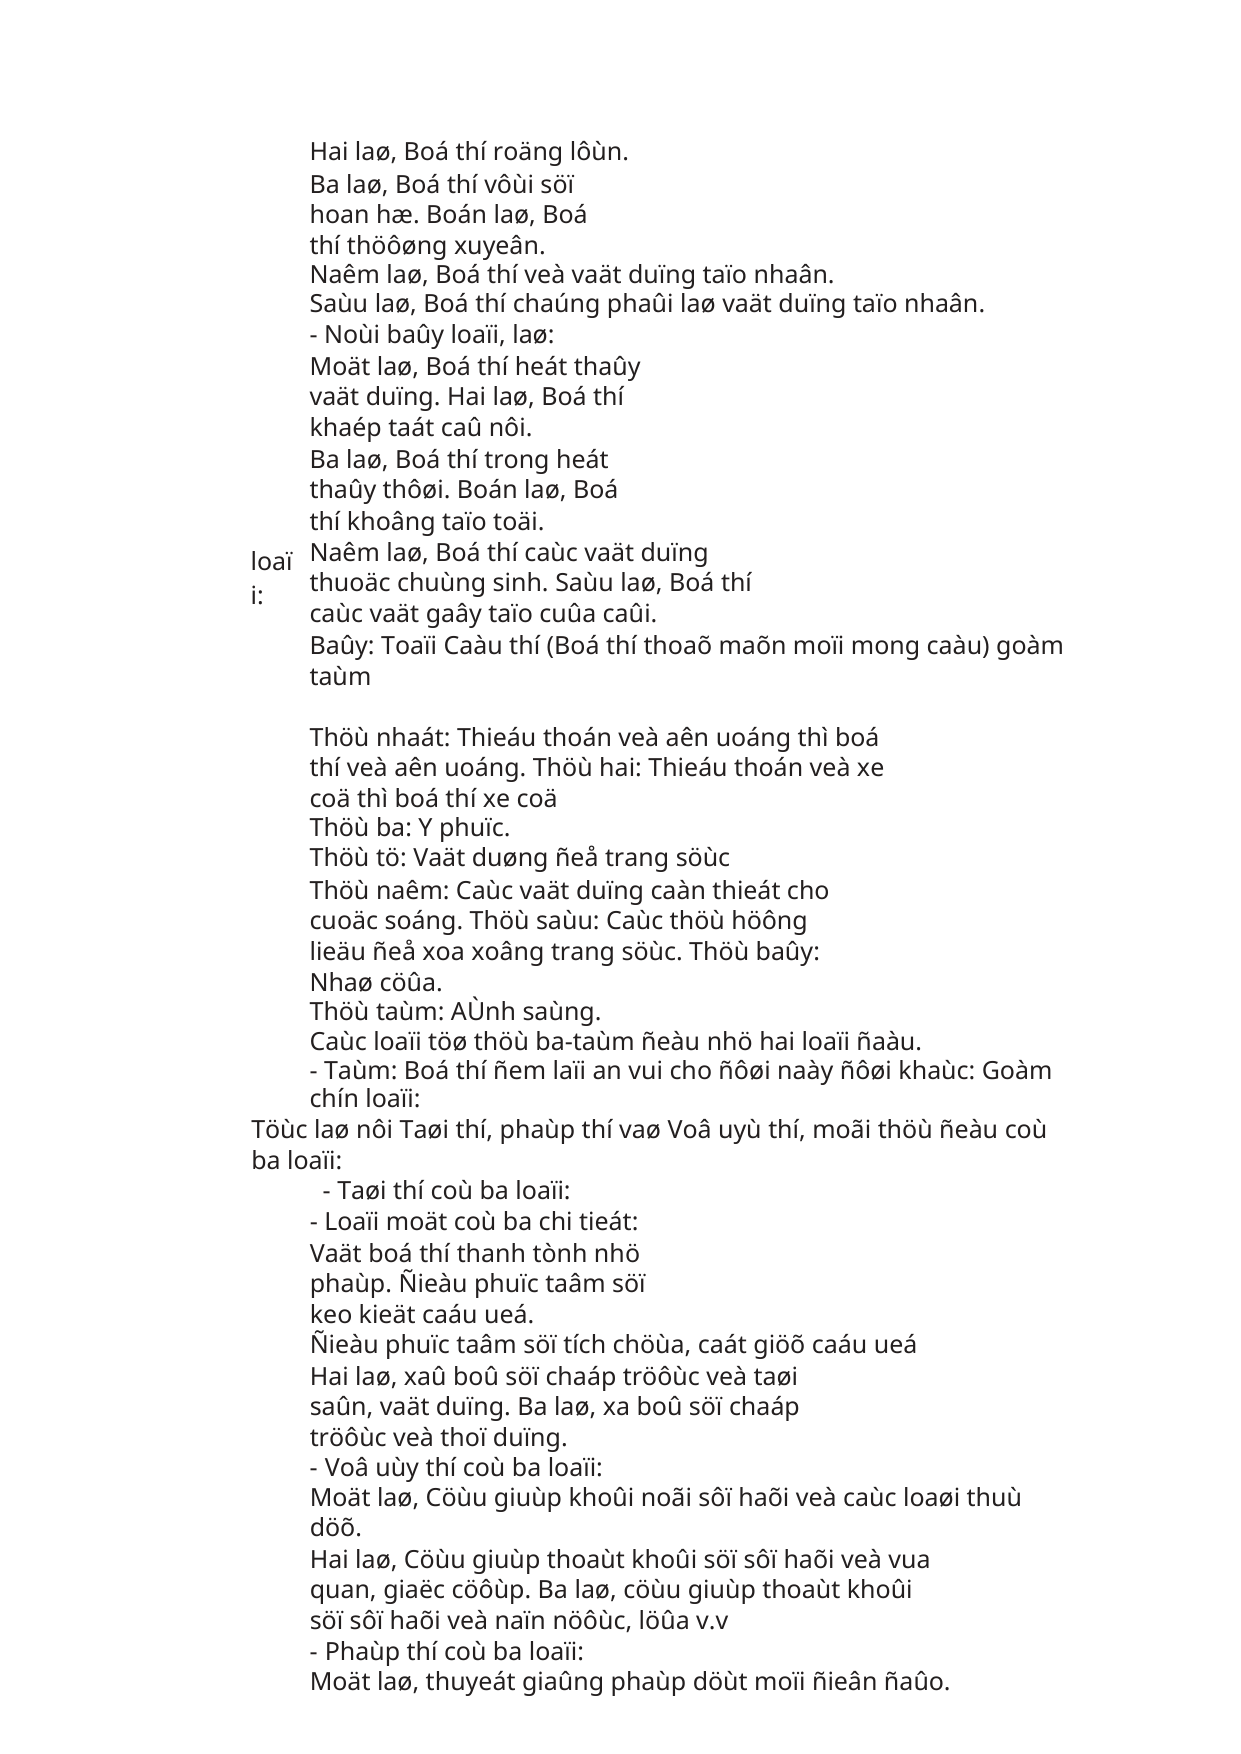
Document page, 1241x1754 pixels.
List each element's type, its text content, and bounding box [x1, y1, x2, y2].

text - Taøi thí coù ba loaïi: [322, 1176, 1065, 1206]
text Ñieàu phuïc taâm söï tích chöùa, caát giöõ caáu ueá [309, 1331, 1065, 1359]
text Thöù nhaát: Thieáu thoán veà aên uoáng thì boá thí veà aên uoáng. Thöù hai: Thieáu thoán veà xe coä thì boá thí xe coä [309, 721, 885, 814]
text Ba laø, Boá thí trong heát thaûy thôøi. Boán laø, Boá thí khoâng taïo toäi. [309, 444, 649, 537]
text - Noùi baûy loaïi, laø: [309, 319, 1065, 349]
text Thöù tö: Vaät duøng ñeå trang söùc [309, 842, 1065, 873]
text Thöù naêm: Caùc vaät duïng caàn thieát cho cuoäc soáng. Thöù saùu: Caùc thöù höông lieäu ñeå xoa xoâng trang söùc. Thöù baûy: Nhaø cöûa. [309, 874, 849, 998]
text - Taùm: Boá thí ñem laïi an vui cho ñôøi naày ñôøi khaùc: Goàm chín loaïi: [309, 1057, 1065, 1113]
text Baûy: Toaïi Caàu thí (Boá thí thoaõ maõn moïi mong caàu) goàm taùm [309, 630, 1065, 691]
list Voâ uùy thí coù ba loaïi: [309, 1454, 1065, 1482]
text Caùc loaïi töø thöù ba-taùm ñeàu nhö hai loaïi ñaàu. [309, 1026, 1065, 1057]
text Moät laø, Cöùu giuùp khoûi noãi sôï haõi veà caùc loaøi thuù döõ. [309, 1482, 1065, 1542]
text Moät laø, Boá thí heát thaûy vaät duïng. Hai laø, Boá thí khaép taát caû nôi. [309, 351, 653, 444]
text Töùc laø nôi Taøi thí, phaùp thí vaø Voâ uyù thí, moãi thöù ñeàu coù ba loaïi: [251, 1113, 1065, 1176]
list Phaùp thí coù ba loaïi: [309, 1637, 1065, 1666]
text Hai laø, Boá thí roäng lôùn. [309, 134, 1065, 167]
text - Loaïi moät coù ba chi tieát: [309, 1206, 1065, 1236]
text Moät laø, thuyeát giaûng phaùp döùt moïi ñieân ñaûo. [309, 1666, 1065, 1697]
text Ba laø, Boá thí vôùi söï hoan hæ. Boán laø, Boá thí thöôøng xuyeân. [309, 168, 613, 261]
text Saùu laø, Boá thí chaúng phaûi laø vaät duïng taïo nhaân. [309, 289, 1065, 319]
text Thöù taùm: AÙnh saùng. [309, 998, 1065, 1026]
text Vaät boá thí thanh tònh nhö phaùp. Ñieàu phuïc taâm söï keo kieät caáu ueá. [309, 1238, 670, 1331]
text Naêm laø, Boá thí veà vaät duïng taïo nhaân. [309, 261, 1065, 289]
text Naêm laø, Boá thí caùc vaät duïng thuoäc chuùng sinh. Saùu laø, Boá thí caùc vaät gaây taïo cuûa caûi. [309, 537, 793, 630]
text Hai laø, Cöùu giuùp thoaùt khoûi söï sôï haõi veà vua quan, giaëc cöôùp. Ba laø, cöùu giuùp thoaùt khoûi söï sôï haõi veà naïn nöôùc, löûa v.v [309, 1544, 948, 1637]
text loaïi: [250, 544, 297, 612]
text Thöù ba: Y phuïc. [309, 814, 1065, 842]
text Hai laø, xaû boû söï chaáp tröôùc veà taøi saûn, vaät duïng. Ba laø, xa boû söï chaáp tröôùc veà thoï duïng. [309, 1361, 811, 1454]
